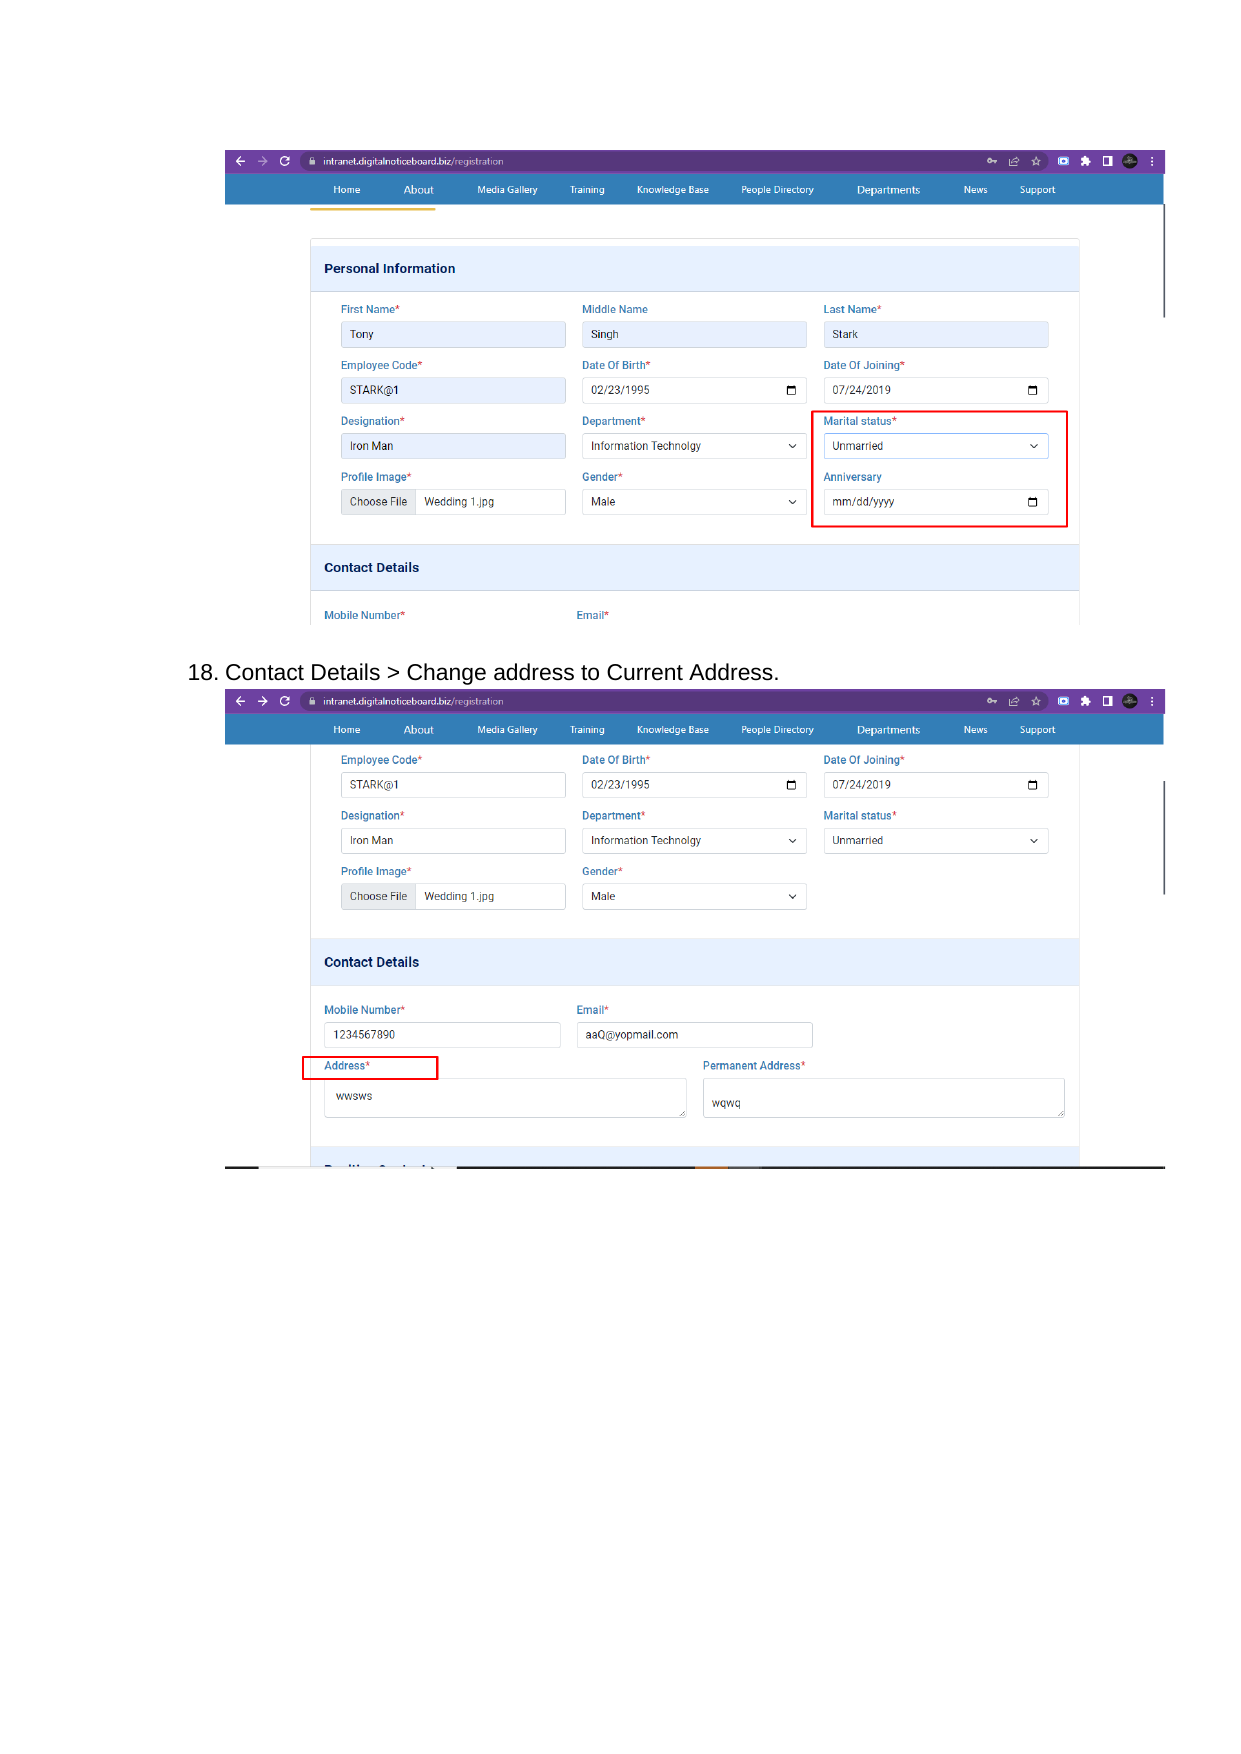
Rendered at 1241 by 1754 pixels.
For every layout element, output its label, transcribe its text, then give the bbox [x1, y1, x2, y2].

picture [225, 150, 1166, 625]
list Contact Details > Change address to Current Address. [187, 659, 1090, 685]
picture [225, 689, 1166, 1169]
